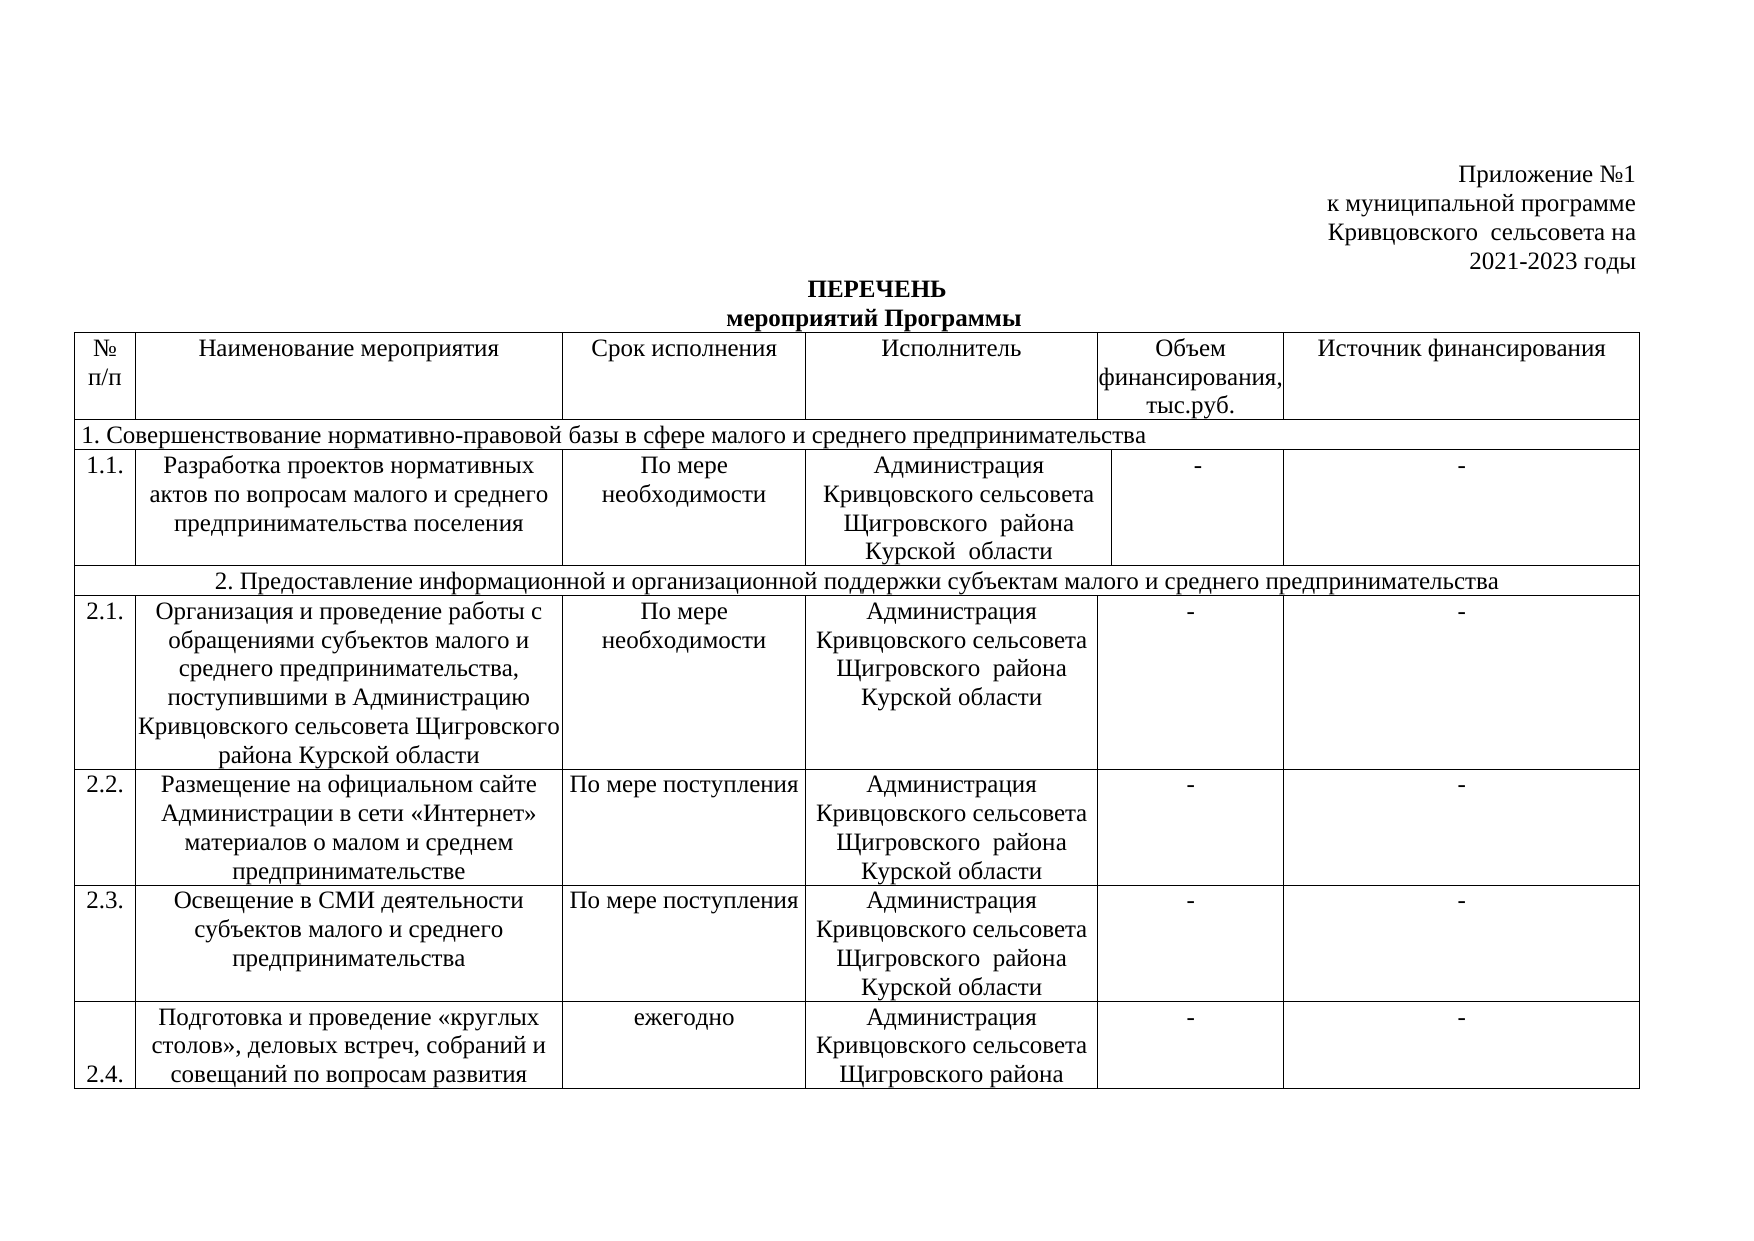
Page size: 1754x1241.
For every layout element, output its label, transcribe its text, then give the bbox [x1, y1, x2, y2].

text 2021-2023 годы [118, 246, 1636, 274]
table_cell 1. Совершенствование нормативно-правовой базы в сфере малого и среднего предпринимательства [75, 420, 1639, 449]
table_cell - [1284, 1002, 1639, 1088]
table_cell 1.1. [75, 450, 135, 565]
text Кривцовского сельсовета на [118, 217, 1636, 246]
table_cell Администрация Кривцовского сельсовета Щигровского района Курской области [806, 596, 1097, 768]
table_cell - [1098, 770, 1283, 884]
table_header Объем финансирования, тыс.руб. [1098, 333, 1283, 419]
table_cell 2.1. [75, 596, 135, 768]
table_header Исполнитель [806, 333, 1097, 419]
text к муниципальной программе [118, 188, 1636, 217]
table_cell Организация и проведение работы с обращениями субъектов малого и среднего предпринимательства, поступившими в Администрацию Кривцовского сельсовета Щигровского района Курской области [136, 596, 562, 768]
text ПЕРЕЧЕНЬ [118, 274, 1636, 303]
table_cell - [1098, 596, 1283, 768]
table_cell Администрация Кривцовского сельсовета Щигровского района Курской области [806, 450, 1111, 565]
table_cell По мере необходимости [563, 450, 805, 565]
table_cell - [1284, 770, 1639, 884]
table_header № п/п [75, 333, 135, 419]
table_cell - [1098, 886, 1283, 1001]
text Приложение №1 [118, 159, 1636, 188]
table_cell Разработка проектов нормативных актов по вопросам малого и среднего предпринимательства поселения [136, 450, 562, 565]
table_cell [136, 1002, 562, 1088]
table_cell - [1112, 450, 1283, 565]
table_cell По мере необходимости [563, 596, 805, 768]
table_header Наименование мероприятия [136, 333, 562, 419]
table_cell Администрация Кривцовского сельсовета Щигровского района Курской области [806, 886, 1097, 1001]
table_cell По мере поступления [563, 770, 805, 884]
table_cell Размещение на официальном сайте Администрации в сети «Интернет» материалов о малом и среднем предпринимательстве [136, 770, 562, 884]
table_cell 2.4. [75, 1002, 135, 1088]
table_cell По мере поступления [563, 886, 805, 1001]
table_cell Администрация Кривцовского сельсовета Щигровского района Курской области [806, 770, 1097, 884]
table_cell - [1284, 450, 1639, 565]
text мероприятий Программы [118, 303, 1636, 332]
table_cell 2. Предоставление информационной и организационной поддержки субъектам малого и среднего предпринимательства [75, 566, 1639, 595]
table_cell 2.3. [75, 886, 135, 1001]
table_cell - [1098, 1002, 1283, 1088]
table_cell ежегодно [563, 1002, 805, 1088]
table_header Источник финансирования [1284, 333, 1639, 419]
table_cell Освещение в СМИ деятельности субъектов малого и среднего предпринимательства [136, 886, 562, 1001]
table_cell 2.2. [75, 770, 135, 884]
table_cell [806, 1002, 1097, 1088]
table_cell - [1284, 596, 1639, 768]
table_cell - [1284, 886, 1639, 1001]
table_header Срок исполнения [563, 333, 805, 419]
